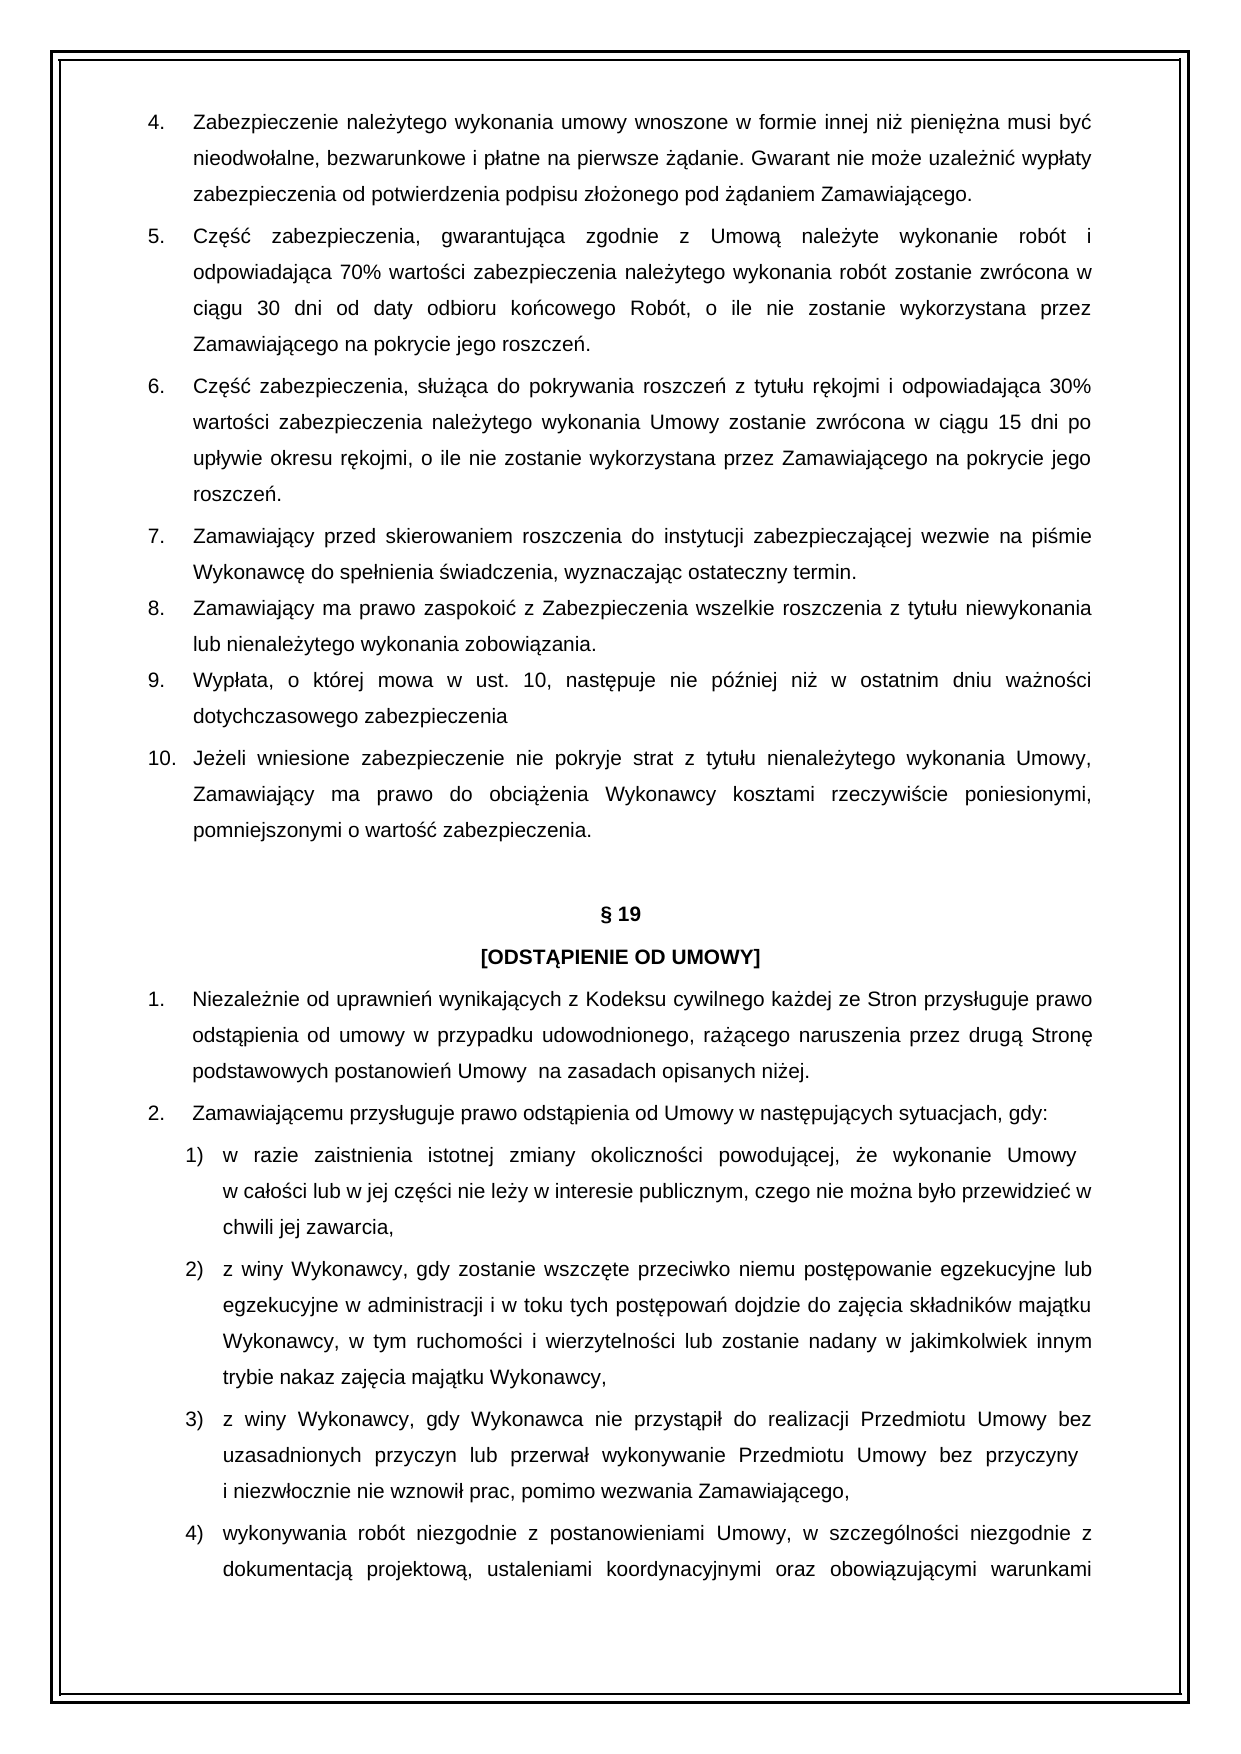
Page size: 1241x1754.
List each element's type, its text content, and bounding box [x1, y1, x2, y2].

list Zamawiający przed skierowaniem roszczenia do instytucji zabezpieczającej wezwie na piśmie Wykonawcę do spełnienia świadczenia, wyznaczając ostateczny termin. [148, 524, 1093, 584]
list z winy Wykonawcy, gdy Wykonawca nie przystąpił do realizacji Przedmiotu Umowy bez uzasadnionych przyczyn lub przerwał wykonywanie Przedmiotu Umowy bez przyczyny i niezwłocznie nie wznowił prac, pomimo wezwania Zamawiającego, [185, 1407, 1093, 1503]
list Część zabezpieczenia, gwarantująca zgodnie z Umową należyte wykonanie robót i odpowiadająca 70% wartości zabezpieczenia należytego wykonania robót zostanie zwrócona w ciągu 30 dni od daty odbioru końcowego Robót, o ile nie zostanie wykorzystana przez Zamawiającego na pokrycie jego roszczeń. [148, 224, 1093, 356]
list Część zabezpieczenia, służąca do pokrywania roszczeń z tytułu rękojmi i odpowiadająca 30% wartości zabezpieczenia należytego wykonania Umowy zostanie zwrócona w ciągu 15 dni po upływie okresu rękojmi, o ile nie zostanie wykorzystana przez Zamawiającego na pokrycie jego roszczeń. [148, 374, 1093, 506]
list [185, 1521, 1093, 1581]
list z winy Wykonawcy, gdy zostanie wszczęte przeciwko niemu postępowanie egzekucyjne lub egzekucyjne w administracji i w toku tych postępowań dojdzie do zajęcia składników majątku Wykonawcy, w tym ruchomości i wierzytelności lub zostanie nadany w jakimkolwiek innym trybie nakaz zajęcia majątku Wykonawcy, [185, 1257, 1093, 1389]
list Zamawiającemu przysługuje prawo odstąpienia od Umowy w następujących sytuacjach, gdy: [148, 1101, 1093, 1125]
list Zabezpieczenie należytego wykonania umowy wnoszone w formie innej niż pieniężna musi być nieodwołalne, bezwarunkowe i płatne na pierwsze żądanie. Gwarant nie może uzależnić wypłaty zabezpieczenia od potwierdzenia podpisu złożonego pod żądaniem Zamawiającego. [148, 110, 1093, 206]
list Wypłata, o której mowa w ust. 10, następuje nie później niż w ostatnim dniu ważności dotychczasowego zabezpieczenia [148, 668, 1093, 728]
list Jeżeli wniesione zabezpieczenie nie pokryje strat z tytułu nienależytego wykonania Umowy, Zamawiający ma prawo do obciążenia Wykonawcy kosztami rzeczywiście poniesionymi, pomniejszonymi o wartość zabezpieczenia. [148, 746, 1093, 842]
text [ODSTĄPIENIE OD UMOWY] [148, 944, 1093, 968]
list Niezależnie od uprawnień wynikających z Kodeksu cywilnego każdej ze Stron przysługuje prawo odstąpienia od umowy w przypadku udowodnionego, rażącego naruszenia przez drugą Stronę podstawowych postanowień Umowy na zasadach opisanych niżej. [148, 987, 1093, 1082]
text § 19 [148, 902, 1093, 926]
list Zamawiający ma prawo zaspokoić z Zabezpieczenia wszelkie roszczenia z tytułu niewykonania lub nienależytego wykonania zobowiązania. [148, 596, 1093, 656]
list w razie zaistnienia istotnej zmiany okoliczności powodującej, że wykonanie Umowy w całości lub w jej części nie leży w interesie publicznym, czego nie można było przewidzieć w chwili jej zawarcia, [185, 1143, 1093, 1239]
